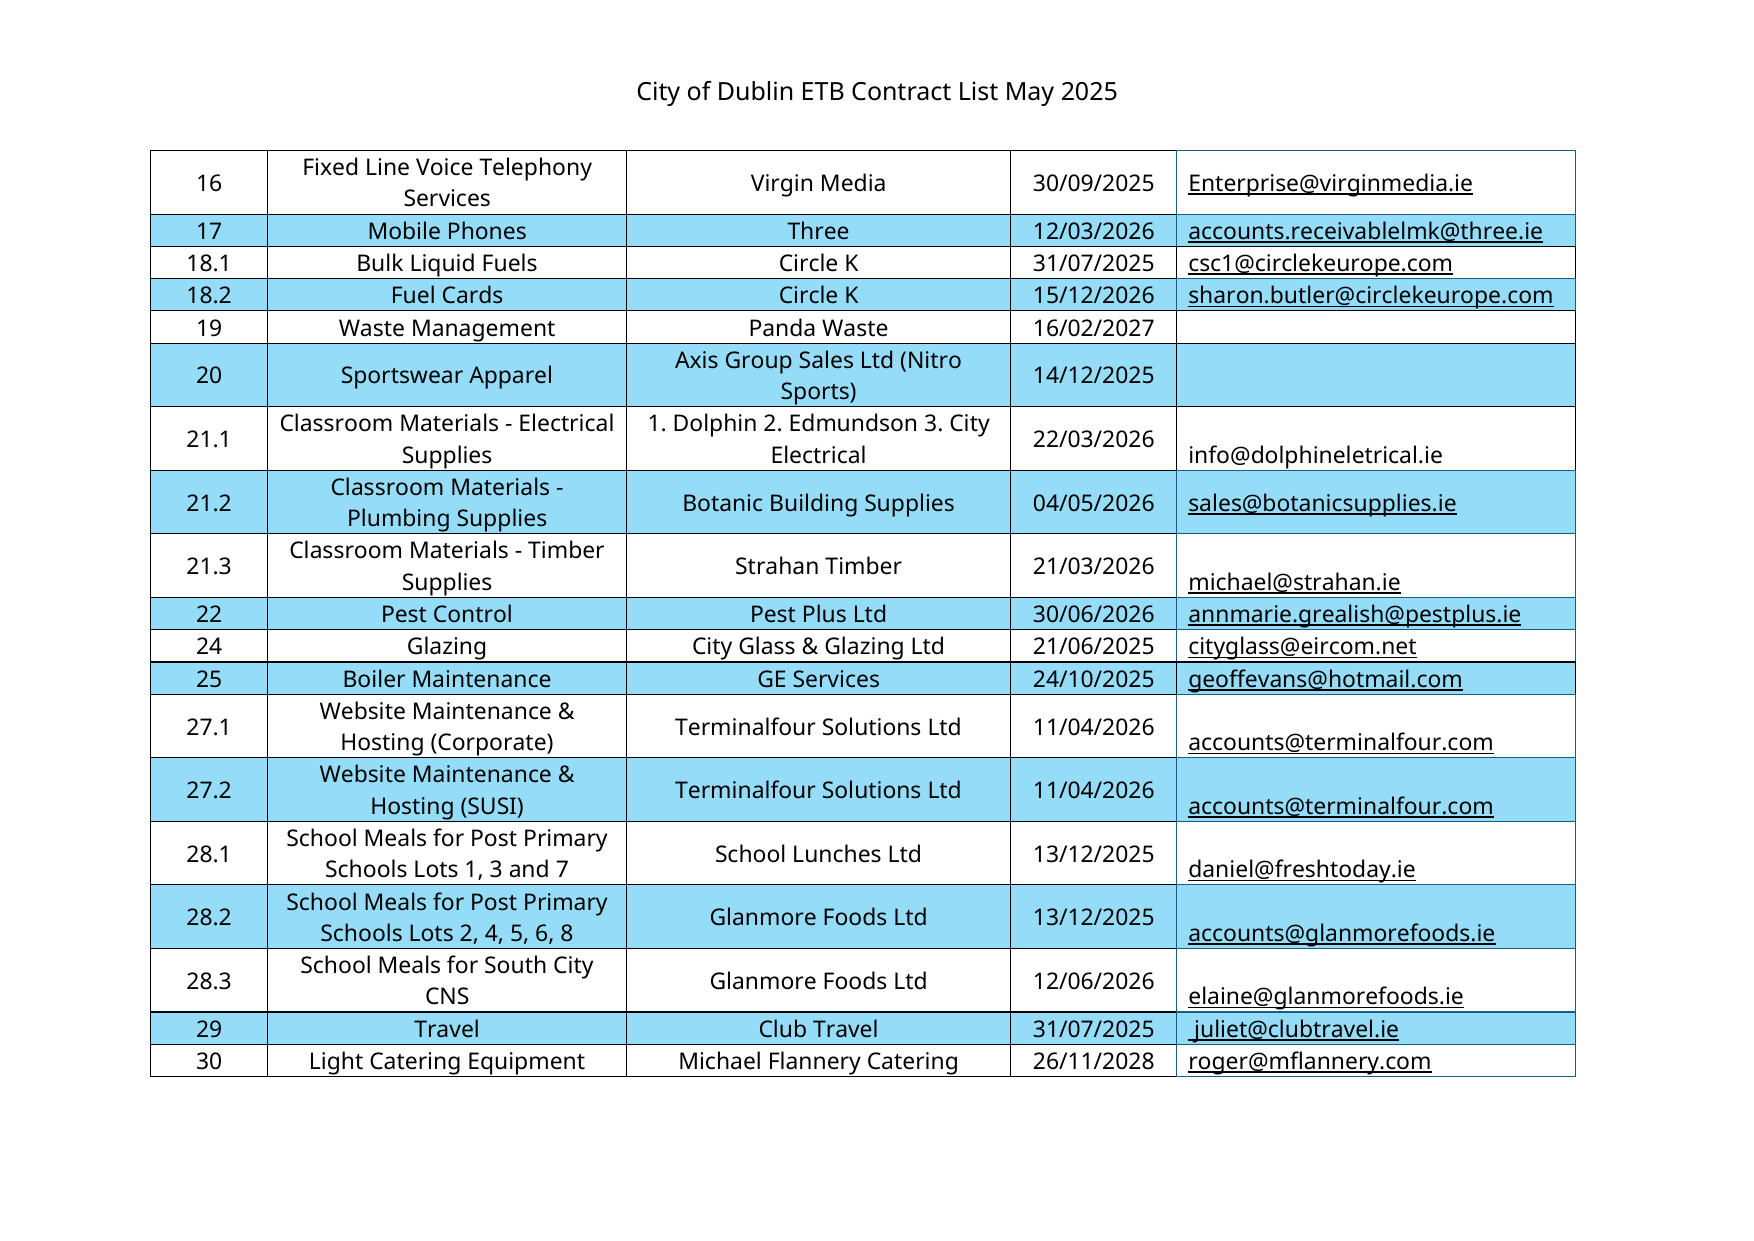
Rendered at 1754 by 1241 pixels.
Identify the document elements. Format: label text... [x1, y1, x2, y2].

table_cell 16 [151, 151, 267, 213]
table_cell 22/03/2026 [1011, 407, 1176, 470]
table_cell Boiler Maintenance [268, 663, 626, 694]
table_cell 26/11/2028 [1011, 1045, 1176, 1076]
table_cell 19 [151, 311, 267, 343]
table_cell 21.2 [151, 471, 267, 533]
table_cell Pest Control [268, 598, 626, 629]
table_cell Website Maintenance & Hosting (SUSI) [268, 758, 626, 821]
table_cell School Meals for Post Primary Schools Lots 1, 3 and 7 [268, 822, 626, 884]
table_cell 11/04/2026 [1011, 695, 1176, 757]
table_cell 15/12/2026 [1011, 279, 1176, 310]
table_cell 13/12/2025 [1011, 822, 1176, 884]
table_cell geoffevans@hotmail.com [1177, 663, 1575, 694]
table_cell 16/02/2027 [1011, 311, 1176, 343]
table_cell 29 [151, 1013, 267, 1044]
table_cell Pest Plus Ltd [627, 598, 1010, 629]
table_cell GE Services [627, 663, 1010, 694]
table_cell 30/06/2026 [1011, 598, 1176, 629]
table_cell juliet@clubtravel.ie [1177, 1013, 1575, 1044]
table_cell Enterprise@virginmedia.ie [1177, 151, 1575, 213]
table_cell 28.3 [151, 949, 267, 1011]
table_cell Terminalfour Solutions Ltd [627, 758, 1010, 821]
table_cell [1177, 311, 1575, 343]
table_cell sharon.butler@circlekeurope.com [1177, 279, 1575, 310]
table_cell Michael Flannery Catering [627, 1045, 1010, 1076]
table_cell Mobile Phones [268, 215, 626, 246]
table_cell 1. Dolphin 2. Edmundson 3. City Electrical [627, 407, 1010, 470]
table_cell 24/10/2025 [1011, 663, 1176, 694]
table_cell City Glass & Glazing Ltd [627, 630, 1010, 661]
table_cell 18.2 [151, 279, 267, 310]
table_cell Botanic Building Supplies [627, 471, 1010, 533]
table_cell csc1@circlekeurope.com [1177, 247, 1575, 278]
table_cell Fixed Line Voice Telephony Services [268, 151, 626, 213]
table_cell Glazing [268, 630, 626, 661]
table_cell Axis Group Sales Ltd (Nitro Sports) [627, 344, 1010, 406]
table_cell Travel [268, 1013, 626, 1044]
table_cell Circle K [627, 247, 1010, 278]
table_cell Terminalfour Solutions Ltd [627, 695, 1010, 757]
table_cell 12/03/2026 [1011, 215, 1176, 246]
table_cell 21/03/2026 [1011, 534, 1176, 597]
table_cell accounts.receivablelmk@three.ie [1177, 215, 1575, 246]
table_cell 25 [151, 663, 267, 694]
table_cell 13/12/2025 [1011, 885, 1176, 948]
table_cell Strahan Timber [627, 534, 1010, 597]
table_cell michael@strahan.ie [1177, 534, 1575, 597]
table_cell accounts@terminalfour.com [1177, 758, 1575, 821]
table_cell 28.1 [151, 822, 267, 884]
table_cell Virgin Media [627, 151, 1010, 213]
table_cell 28.2 [151, 885, 267, 948]
table_cell accounts@glanmorefoods.ie [1177, 885, 1575, 948]
table_cell 18.1 [151, 247, 267, 278]
table_cell 21.3 [151, 534, 267, 597]
table_cell 21.1 [151, 407, 267, 470]
table_cell Classroom Materials - Timber Supplies [268, 534, 626, 597]
table_cell Light Catering Equipment [268, 1045, 626, 1076]
table_cell info@dolphineletrical.ie [1177, 407, 1575, 470]
table_cell Sportswear Apparel [268, 344, 626, 406]
table_cell 21/06/2025 [1011, 630, 1176, 661]
table_cell School Lunches Ltd [627, 822, 1010, 884]
table_cell Website Maintenance & Hosting (Corporate) [268, 695, 626, 757]
table_cell 11/04/2026 [1011, 758, 1176, 821]
table_cell Bulk Liquid Fuels [268, 247, 626, 278]
table_cell 14/12/2025 [1011, 344, 1176, 406]
table_cell 24 [151, 630, 267, 661]
table_cell roger@mflannery.com [1177, 1045, 1575, 1076]
table_cell 30 [151, 1045, 267, 1076]
table_cell Panda Waste [627, 311, 1010, 343]
table_cell Glanmore Foods Ltd [627, 949, 1010, 1011]
table_cell 31/07/2025 [1011, 1013, 1176, 1044]
table_cell 22 [151, 598, 267, 629]
table_cell cityglass@eircom.net [1177, 630, 1575, 661]
table_cell School Meals for Post Primary Schools Lots 2, 4, 5, 6, 8 [268, 885, 626, 948]
table_cell accounts@terminalfour.com [1177, 695, 1575, 757]
table_cell 04/05/2026 [1011, 471, 1176, 533]
table_cell annmarie.grealish@pestplus.ie [1177, 598, 1575, 629]
table_cell Club Travel [627, 1013, 1010, 1044]
table_cell Glanmore Foods Ltd [627, 885, 1010, 948]
table_cell School Meals for South City CNS [268, 949, 626, 1011]
table_cell elaine@glanmorefoods.ie [1177, 949, 1575, 1011]
table_cell 27.2 [151, 758, 267, 821]
table_cell sales@botanicsupplies.ie [1177, 471, 1575, 533]
table_cell 27.1 [151, 695, 267, 757]
table_cell 12/06/2026 [1011, 949, 1176, 1011]
table_cell Fuel Cards [268, 279, 626, 310]
table_cell [1177, 344, 1575, 406]
table_cell daniel@freshtoday.ie [1177, 822, 1575, 884]
table_cell Classroom Materials - Electrical Supplies [268, 407, 626, 470]
table_cell Classroom Materials - Plumbing Supplies [268, 471, 626, 533]
table_cell Three [627, 215, 1010, 246]
table_cell 17 [151, 215, 267, 246]
table_cell 20 [151, 344, 267, 406]
table_cell Circle K [627, 279, 1010, 310]
table_cell 31/07/2025 [1011, 247, 1176, 278]
table_cell Waste Management [268, 311, 626, 343]
table_cell 30/09/2025 [1011, 151, 1176, 213]
